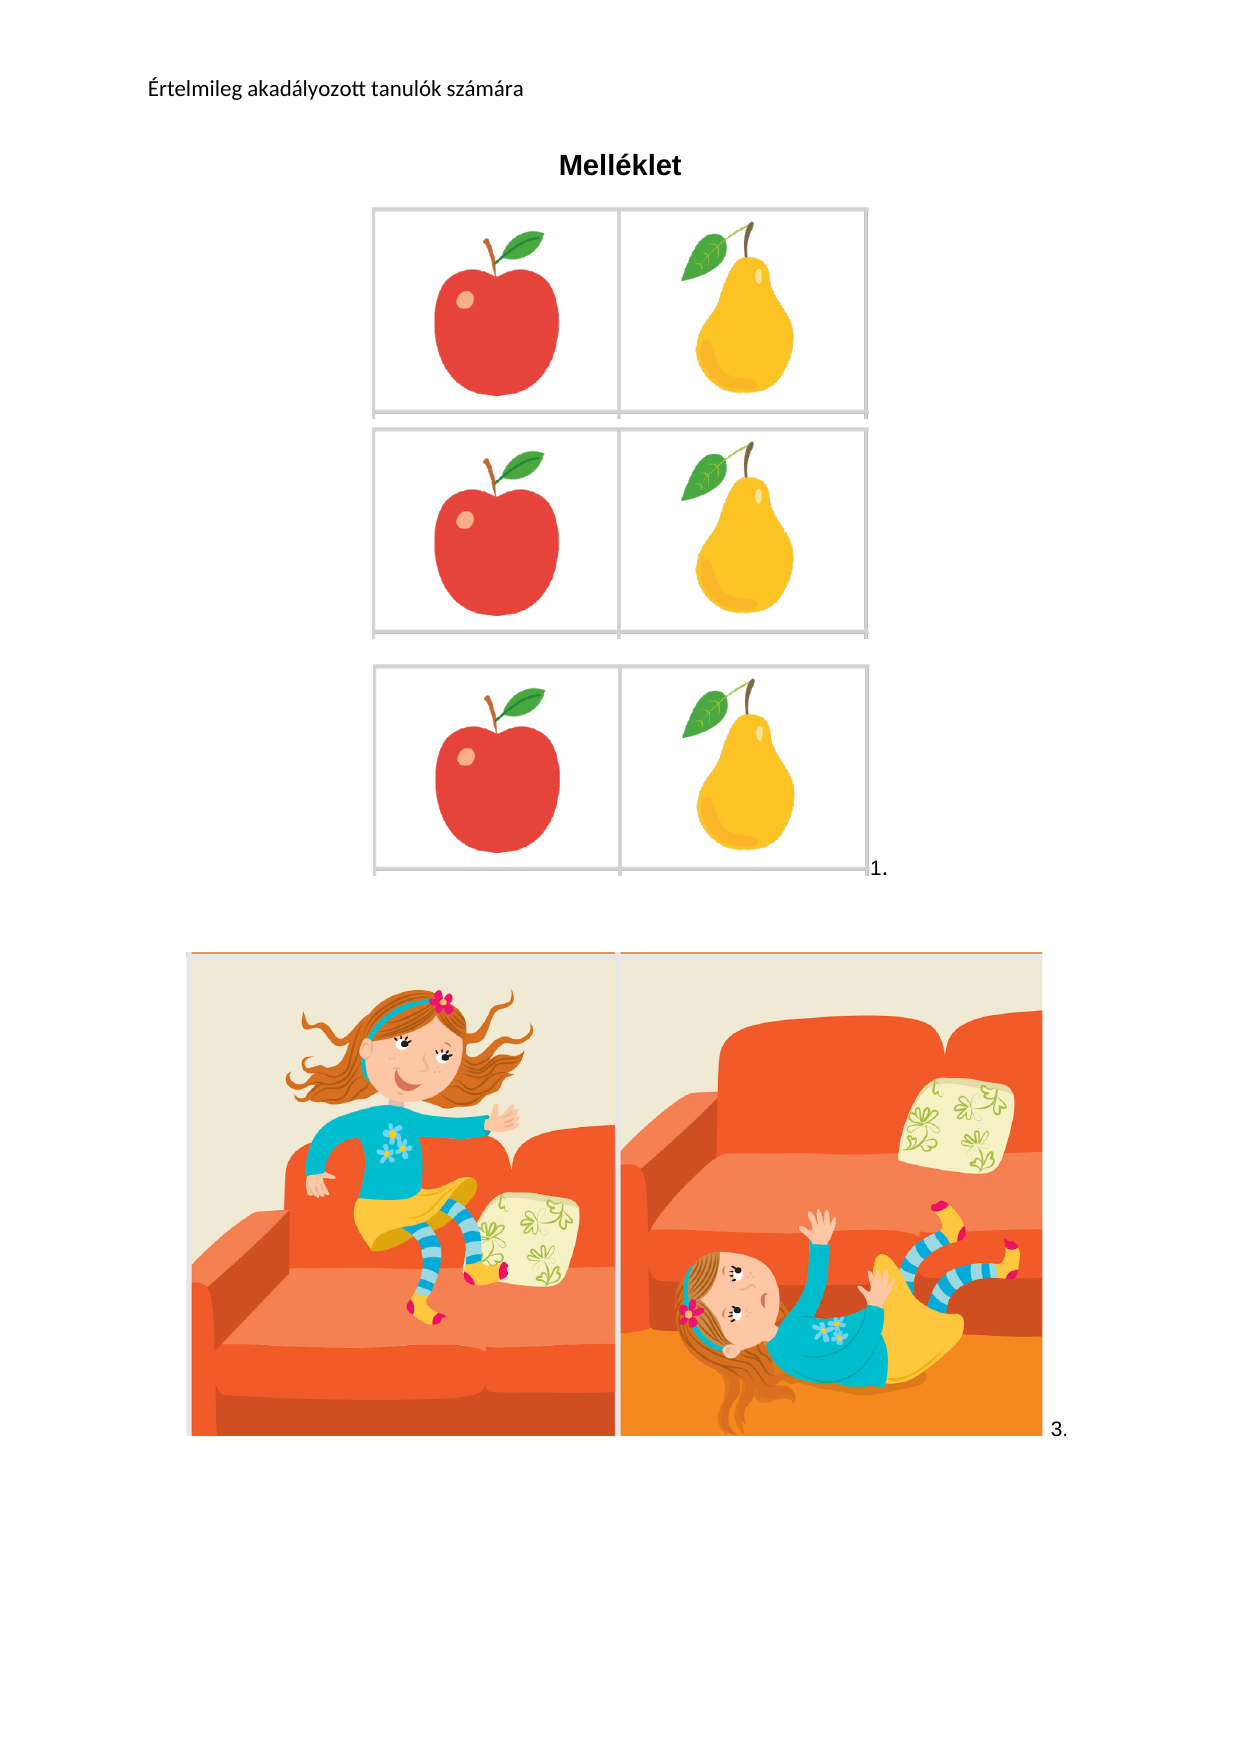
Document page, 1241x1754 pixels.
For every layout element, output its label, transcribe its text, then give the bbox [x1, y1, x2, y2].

picture [185, 952, 1043, 1436]
picture [374, 664, 870, 876]
picture [373, 207, 869, 419]
text Melléklet [148, 148, 1093, 181]
picture [373, 427, 869, 639]
